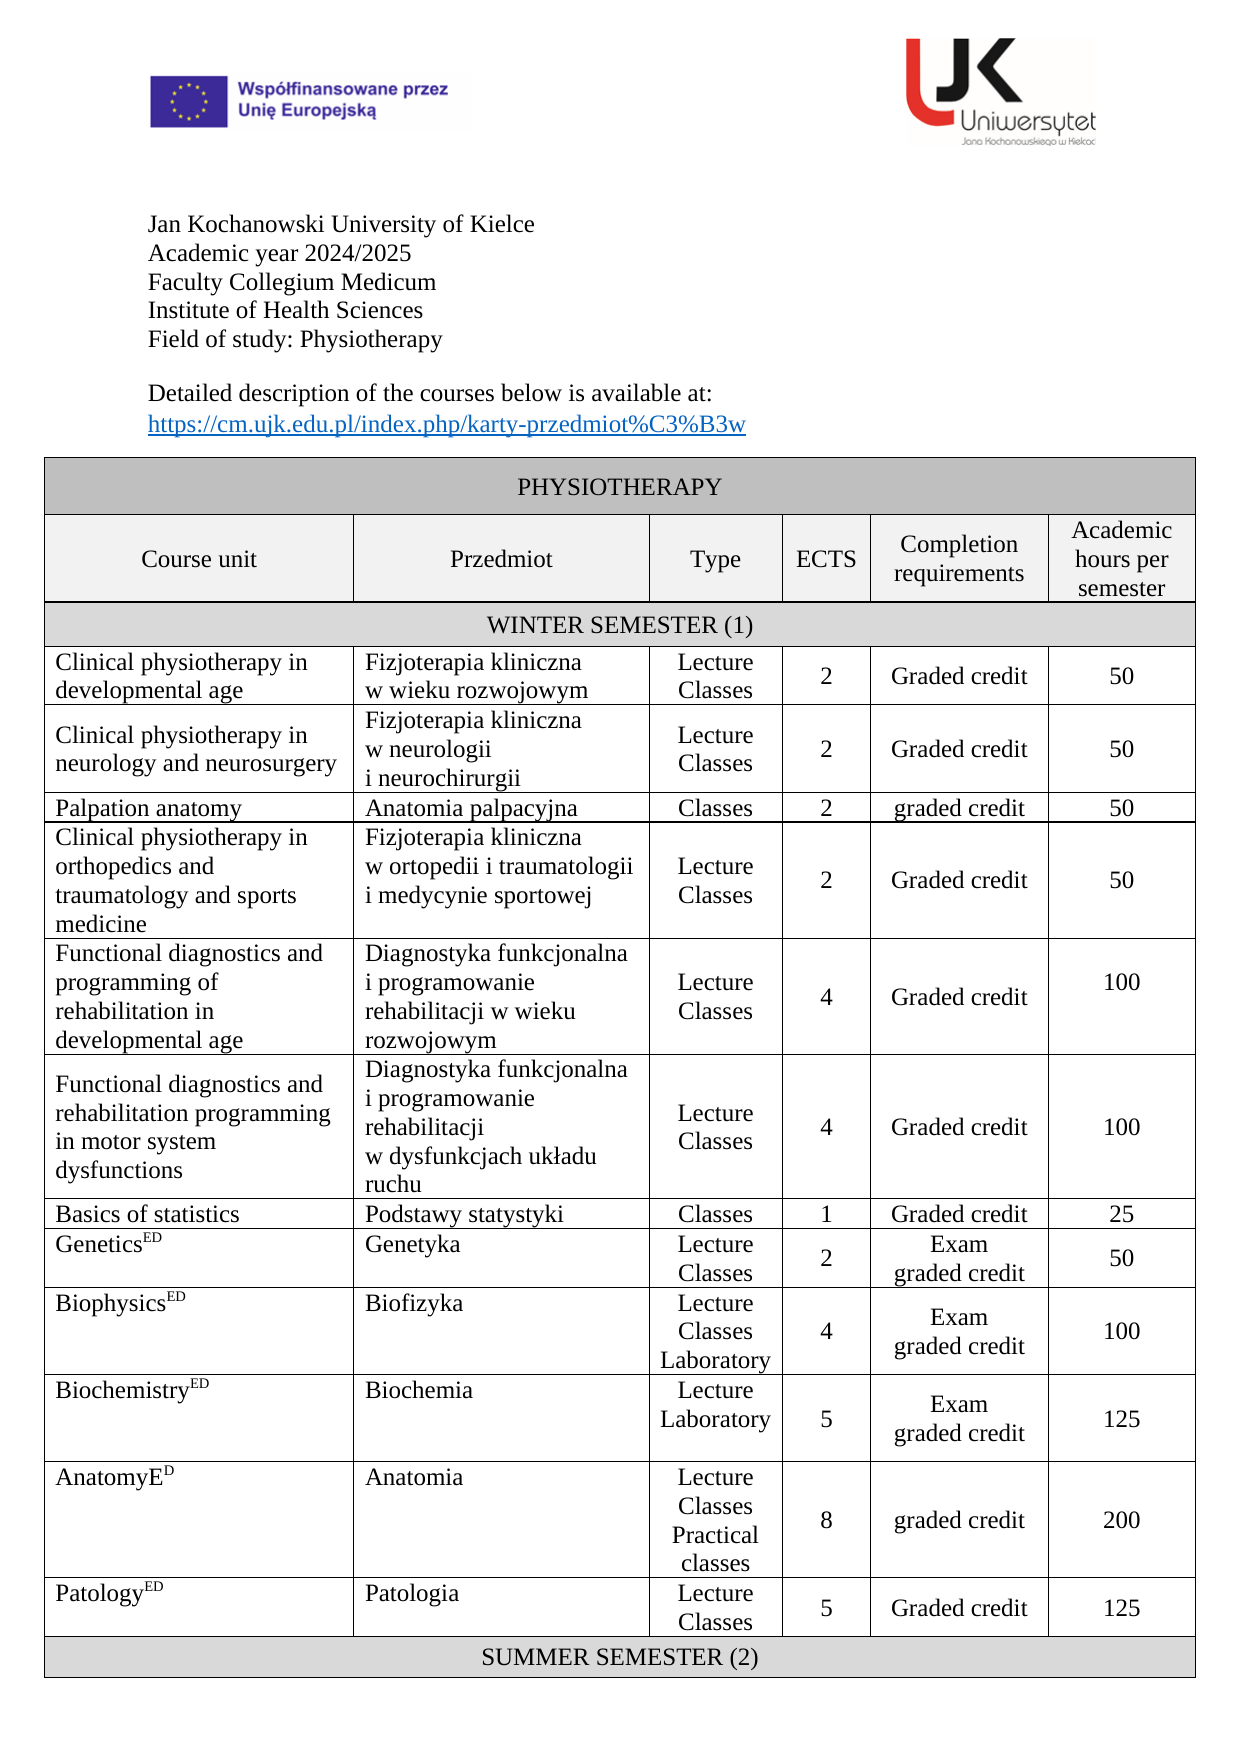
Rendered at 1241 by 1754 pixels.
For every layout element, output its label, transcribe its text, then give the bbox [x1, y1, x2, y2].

table_cell 100 [1049, 939, 1195, 1053]
table_cell 100 [1049, 1055, 1195, 1198]
table_cell Palpation anatomy [45, 793, 353, 821]
table_cell Exam graded credit [871, 1375, 1048, 1461]
table_cell 2 [783, 705, 870, 792]
table_cell PatologyED [45, 1578, 353, 1636]
table_cell 4 [783, 939, 870, 1053]
table_cell Type [650, 515, 782, 601]
table_cell Biochemia [354, 1375, 649, 1461]
table_cell Graded credit [871, 1199, 1048, 1228]
table_cell 4 [783, 1055, 870, 1198]
table_cell Graded credit [871, 1578, 1048, 1636]
table_cell 100 [1049, 1288, 1195, 1374]
table_cell Clinical physiotherapy in developmental age [45, 647, 353, 704]
table_cell Graded credit [871, 647, 1048, 704]
table_cell Anatomia [354, 1462, 649, 1577]
table_cell BiochemistryED [45, 1375, 353, 1461]
text Faculty Collegium Medicum [148, 267, 1093, 296]
table_cell Lecture Classes [650, 1229, 782, 1287]
table_header PHYSIOTHERAPY [45, 458, 1195, 514]
table_cell Course unit [45, 515, 353, 601]
table_cell Graded credit [871, 705, 1048, 792]
table_cell 5 [783, 1375, 870, 1461]
table_cell 50 [1049, 1229, 1195, 1287]
table_cell 5 [783, 1578, 870, 1636]
table_cell 2 [783, 1229, 870, 1287]
table_cell Lecture Classes Practical classes [650, 1462, 782, 1577]
table_cell Lecture Classes [650, 1055, 782, 1198]
table_cell Fizjoterapia kliniczna w wieku rozwojowym [354, 647, 649, 704]
text Detailed description of the courses below is available at: https://cm.ujk.edu.pl/index.php/karty-przedmiot%C3%B3w [148, 378, 1093, 438]
table_cell 125 [1049, 1578, 1195, 1636]
table_cell Przedmiot [354, 515, 649, 601]
table_cell Exam graded credit [871, 1229, 1048, 1287]
table_cell Diagnostyka funkcjonalna i programowanie rehabilitacji w dysfunkcjach układu ruchu [354, 1055, 649, 1198]
table_cell graded credit [871, 1462, 1048, 1577]
table_cell BiophysicsED [45, 1288, 353, 1374]
table_cell Patologia [354, 1578, 649, 1636]
table_cell Lecture Classes [650, 705, 782, 792]
table_cell Fizjoterapia kliniczna w neurologii i neurochirurgii [354, 705, 649, 792]
table_cell 125 [1049, 1375, 1195, 1461]
table_cell Clinical physiotherapy in neurology and neurosurgery [45, 705, 353, 792]
picture [905, 38, 1096, 145]
table_cell 200 [1049, 1462, 1195, 1577]
table_cell 25 [1049, 1199, 1195, 1228]
table_cell Graded credit [871, 823, 1048, 937]
table_cell Functional diagnostics and programming of rehabilitation in developmental age [45, 939, 353, 1053]
table_cell Classes [650, 793, 782, 821]
table_cell Exam graded credit [871, 1288, 1048, 1374]
table_cell AnatomyED [45, 1462, 353, 1577]
table_cell GeneticsED [45, 1229, 353, 1287]
text Institute of Health Sciences [148, 296, 1093, 324]
table_cell 50 [1049, 647, 1195, 704]
table_cell Completion requirements [871, 515, 1048, 601]
table_cell Functional diagnostics and rehabilitation programming in motor system dysfunctions [45, 1055, 353, 1198]
table_cell Biofizyka [354, 1288, 649, 1374]
table_cell 50 [1049, 705, 1195, 792]
table_cell Clinical physiotherapy in orthopedics and traumatology and sports medicine [45, 823, 353, 937]
table_cell 50 [1049, 793, 1195, 821]
table_cell 2 [783, 823, 870, 937]
table_cell 50 [1049, 823, 1195, 937]
table_cell 2 [783, 647, 870, 704]
table_cell Podstawy statystyki [354, 1199, 649, 1228]
table_cell Basics of statistics [45, 1199, 353, 1228]
table_cell Lecture Classes [650, 647, 782, 704]
table_cell 1 [783, 1199, 870, 1228]
table_cell Lecture Classes [650, 1578, 782, 1636]
table_cell 2 [783, 793, 870, 821]
table_cell ECTS [783, 515, 870, 601]
table_cell Lecture Laboratory [650, 1375, 782, 1461]
table_cell Fizjoterapia kliniczna w ortopedii i traumatologii i medycynie sportowej [354, 823, 649, 937]
table_cell Genetyka [354, 1229, 649, 1287]
table_cell Diagnostyka funkcjonalna i programowanie rehabilitacji w wieku rozwojowym [354, 939, 649, 1053]
table_cell Graded credit [871, 939, 1048, 1053]
table_cell Academic hours per semester [1049, 515, 1195, 601]
table_cell 8 [783, 1462, 870, 1577]
table_cell Classes [650, 1199, 782, 1228]
table_cell graded credit [871, 793, 1048, 821]
picture [147, 73, 472, 131]
table_cell Lecture Classes [650, 939, 782, 1053]
table_cell 4 [783, 1288, 870, 1374]
text Jan Kochanowski University of Kielce [148, 209, 1093, 238]
table_cell Lecture Classes [650, 823, 782, 937]
text Field of study: Physiotherapy [148, 324, 1093, 353]
table_cell SUMMER SEMESTER (2) [45, 1637, 1195, 1677]
table_cell WINTER SEMESTER (1) [45, 603, 1195, 646]
table_cell Graded credit [871, 1055, 1048, 1198]
text Academic year 2024/2025 [148, 238, 1093, 267]
table_cell Anatomia palpacyjna [354, 793, 649, 821]
table_cell Lecture Classes Laboratory [650, 1288, 782, 1374]
